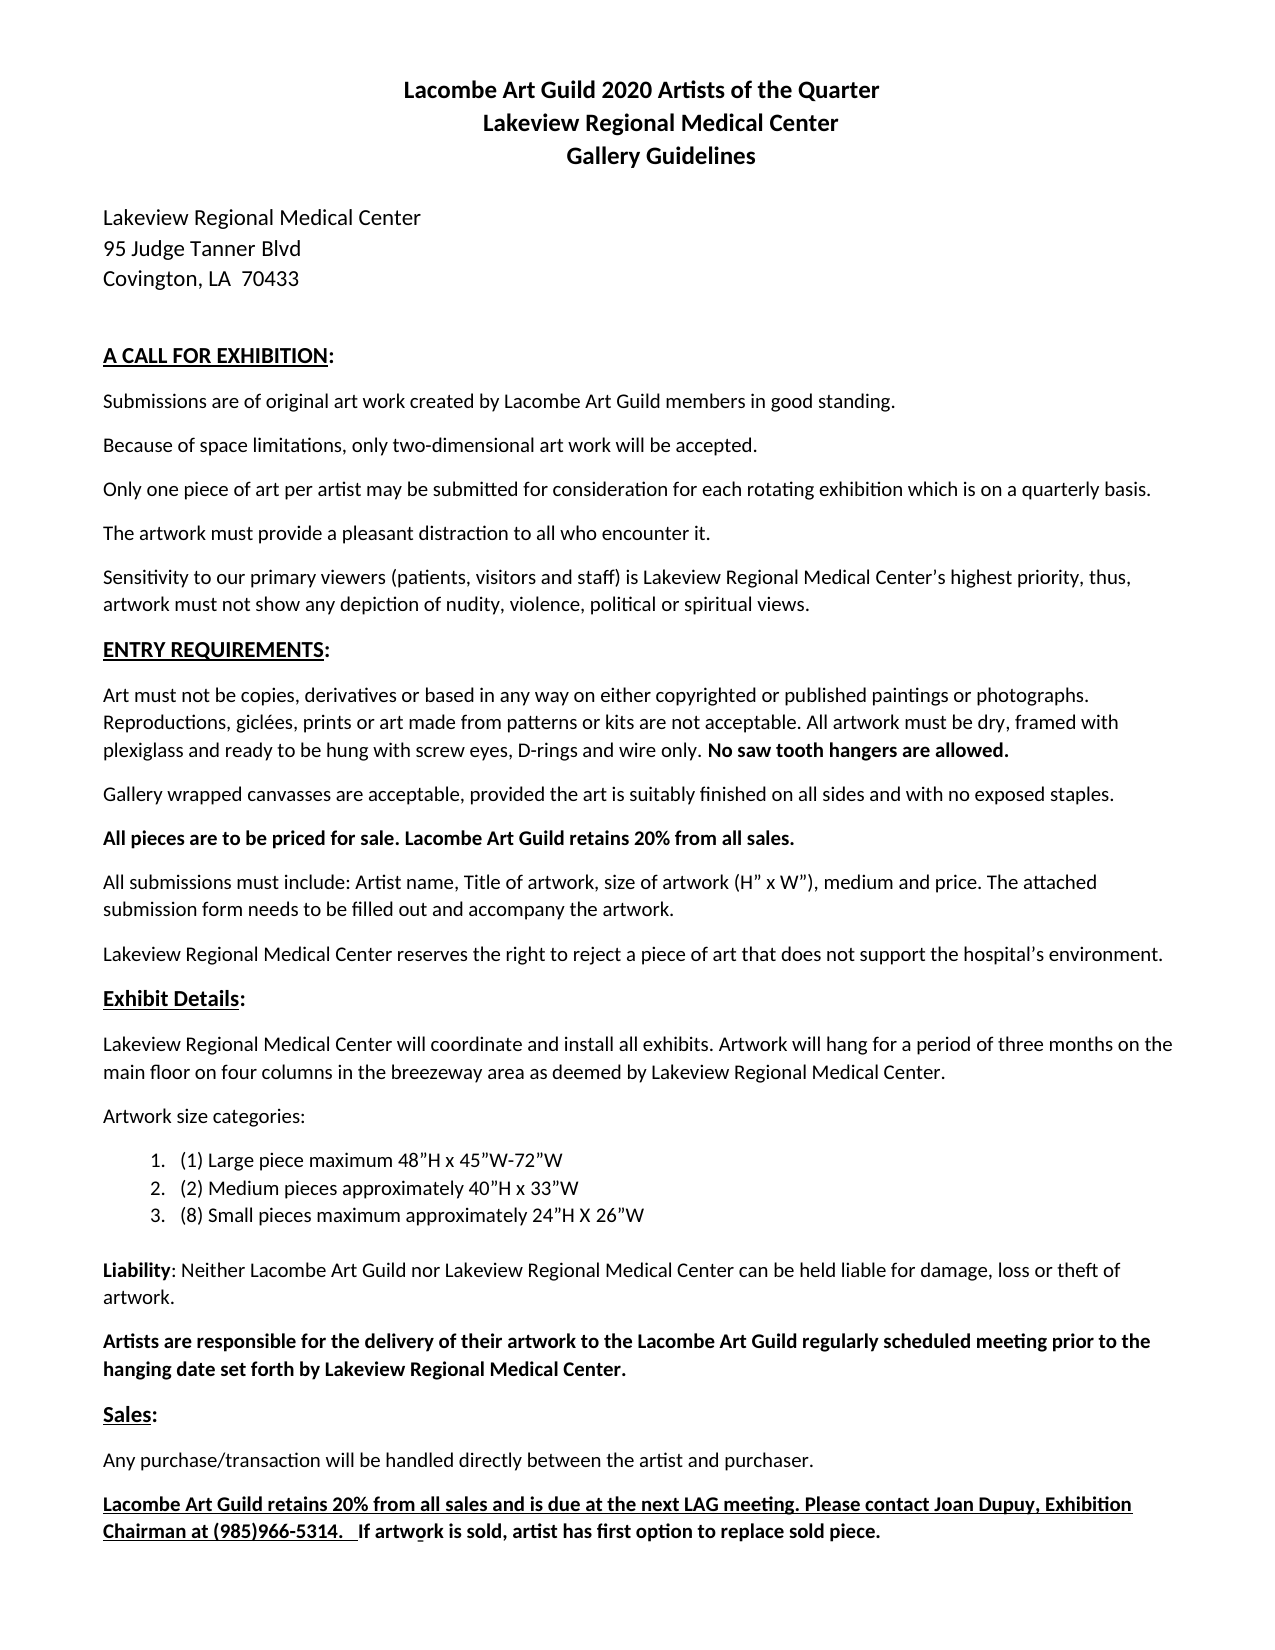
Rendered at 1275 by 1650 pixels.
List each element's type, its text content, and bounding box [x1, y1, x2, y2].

list (1) Large piece maximum 48”H x 45”W-72”W [150, 1147, 1192, 1173]
subtitle Lakeview Regional Medical Center 95 Judge Tanner Blvd [103, 203, 424, 262]
subtitle Exhibit Details: [103, 984, 1192, 1013]
text Any purchase/transaction will be handled directly between the artist and purchaser. [103, 1447, 1192, 1472]
subtitle Lacombe Art Guild retains 20% from all sales and is due at the next LAG meeting. Please contact Joan Dupuy, Exhibition Chairman at (985)966-5314. If artwork is sold, artist has first option to replace sold piece. [103, 1491, 1192, 1543]
text Liability: Neither Lacombe Art Guild nor Lakeview Regional Medical Center can be held liable for damage, loss or theft of artwork. [103, 1257, 1192, 1310]
text ENTRY REQUIREMENTS: [103, 635, 1192, 663]
text Lakeview Regional Medical Center will coordinate and install all exhibits. Artwork will hang for a period of three months on the main floor on four columns in the breezeway area as deemed by Lakeview Regional Medical Center. [103, 1032, 1192, 1084]
list (8) Small pieces maximum approximately 24”H X 26”W [150, 1202, 1192, 1228]
text Gallery Guidelines [566, 141, 1192, 171]
subtitle Artists are responsible for the delivery of their artwork to the Lacombe Art Guild regularly scheduled meeting prior to the hanging date set forth by Lakeview Regional Medical Center. [103, 1328, 1192, 1381]
text Art must not be copies, derivatives or based in any way on either copyrighted or published paintings or photographs. Reproductions, giclées, prints or art made from patterns or kits are not acceptable. All artwork must be dry, framed with plexiglass and ready to be hung with screw eyes, D-rings and wire only. No saw tooth hangers are allowed. [103, 682, 1192, 762]
subtitle All pieces are to be priced for sale. Lacombe Art Guild retains 20% from all sales. [103, 825, 1192, 851]
text A CALL FOR EXHIBITION: [103, 341, 1192, 369]
text Submissions are of original art work created by Lacombe Art Guild members in good standing. Because of space limitations, only two-dimensional art work will be accepted. [103, 388, 899, 457]
text Lakeview Regional Medical Center reserves the right to reject a piece of art that does not support the hospital’s environment. [103, 941, 1192, 966]
text Gallery wrapped canvasses are acceptable, provided the art is suitably finished on all sides and with no exposed staples. [103, 781, 1192, 806]
subtitle Lacombe Art Guild 2020 Artists of the Quarter Lakeview Regional Medical Center [404, 75, 882, 138]
text Sensitivity to our primary viewers (patients, visitors and staff) is Lakeview Regional Medical Center’s highest priority, thus, artwork must not show any depiction of nudity, violence, political or spiritual views. [103, 564, 1136, 617]
text Only one piece of art per artist may be submitted for consideration for each rotating exhibition which is on a quarterly basis. The artwork must provide a pleasant distraction to all who encounter it. [103, 476, 1184, 545]
text All submissions must include: Artist name, Title of artwork, size of artwork (H” x W”), medium and price. The attached submission form needs to be filled out and accompany the artwork. [103, 869, 1192, 922]
list (2) Medium pieces approximately 40”H x 33”W [150, 1175, 1192, 1200]
text Sales: [103, 1400, 1192, 1428]
text Covington, LA 70433 [103, 264, 1192, 292]
text Artwork size categories: [103, 1103, 1192, 1129]
